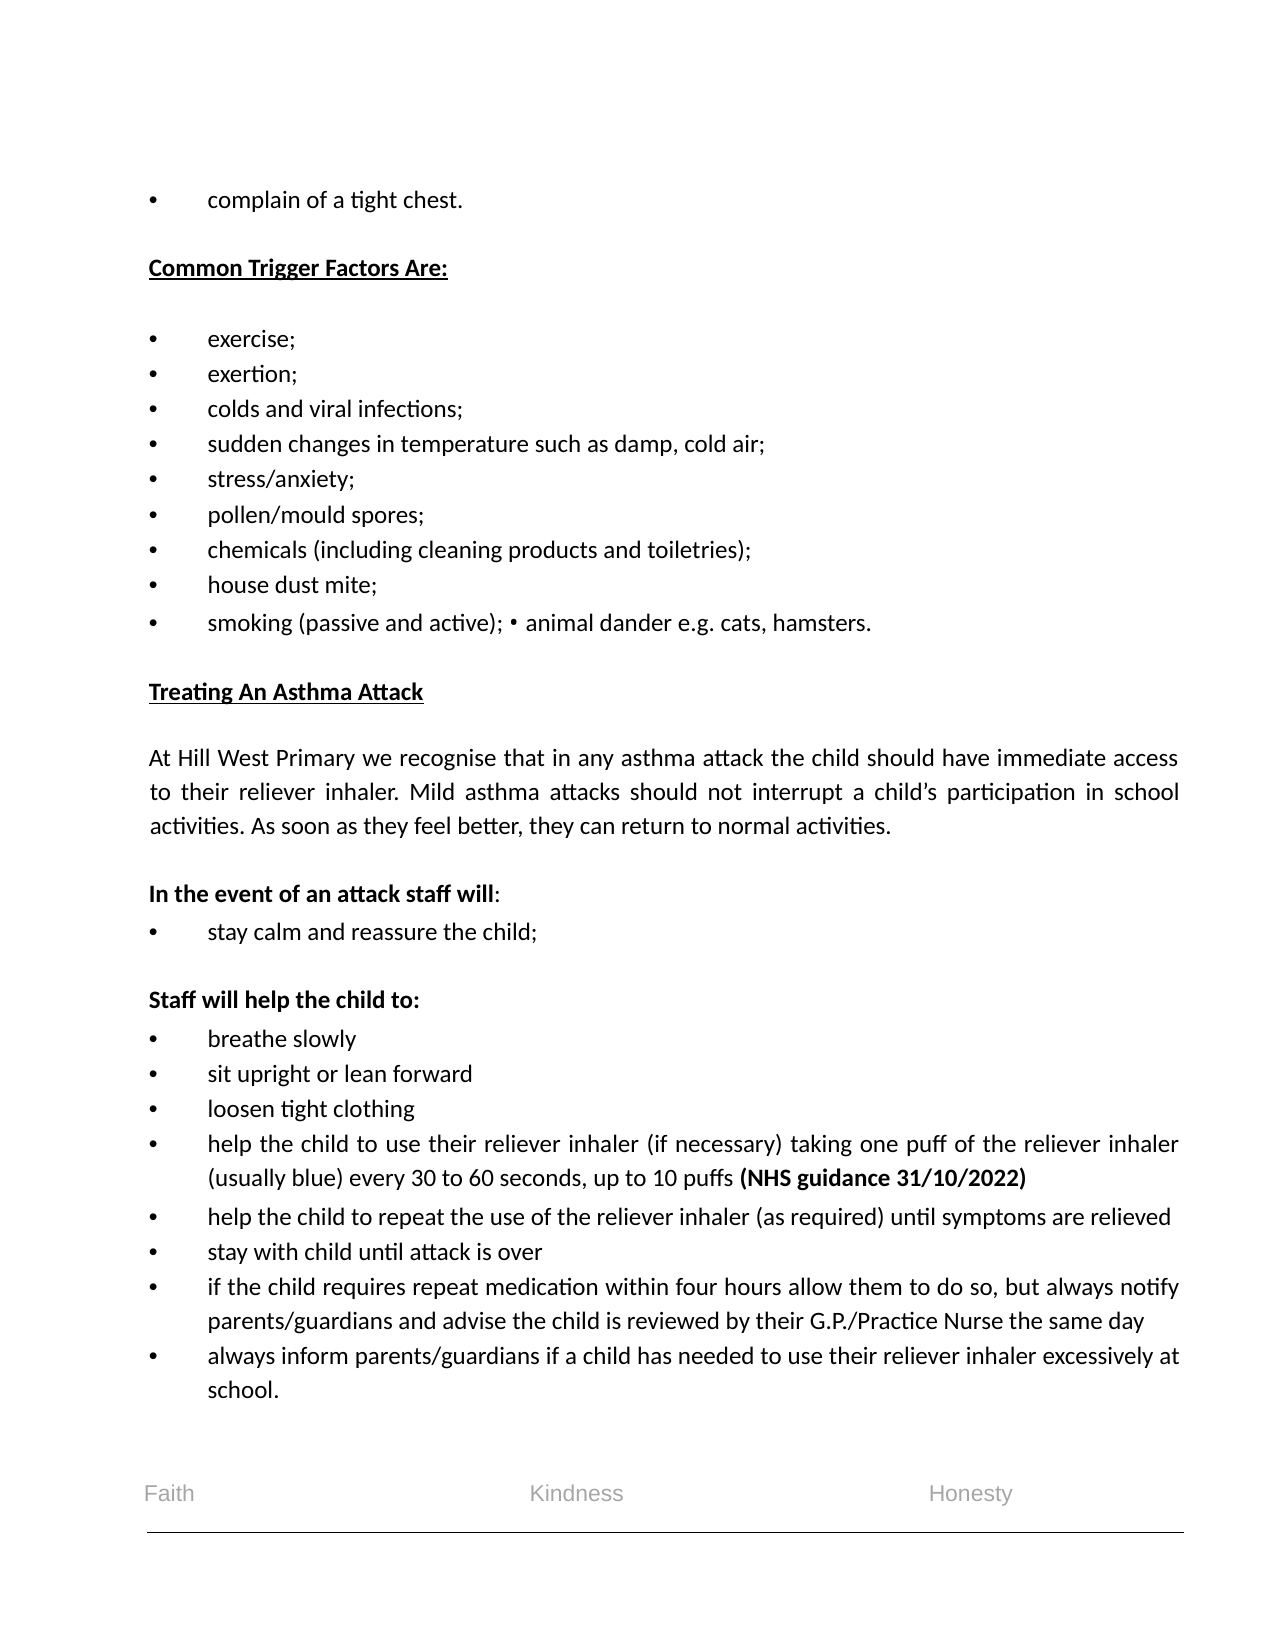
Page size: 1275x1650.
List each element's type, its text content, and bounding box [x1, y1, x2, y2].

list always inform parents/guardians if a child has needed to use their reliever inhaler excessively at school. [148, 1340, 1181, 1405]
list breathe slowly [148, 1023, 1181, 1053]
text Common Trigger Factors Are: [148, 252, 1182, 282]
list help the child to use their reliever inhaler (if necessary) taking one puff of the reliever inhaler (usually blue) every 30 to 60 seconds, up to 10 puffs (NHS guidance 31/10/2022) [148, 1128, 1181, 1193]
text At Hill West Primary we recognise that in any asthma attack the child should have immediate access to their reliever inhaler. Mild asthma attacks should not interrupt a child’s participation in school activities. As soon as they feel better, they can return to normal activities. [148, 742, 1181, 841]
list stay with child until attack is over [148, 1236, 1181, 1267]
list sudden changes in temperature such as damp, cold air; [148, 428, 1181, 459]
list smoking (passive and active); • animal dander e.g. cats, hamsters. [148, 604, 1181, 638]
list stress/anxiety; [148, 464, 1181, 494]
list complain of a tight chest. [148, 184, 1181, 214]
text In the event of an attack staff will: [148, 878, 1182, 909]
list exertion; [148, 358, 1181, 388]
list chemicals (including cleaning products and toiletries); [148, 534, 1181, 564]
list colds and viral infections; [148, 393, 1181, 424]
list loosen tight clothing [148, 1093, 1181, 1124]
list if the child requires repeat medication within four hours allow them to do so, but always notify parents/guardians and advise the child is reviewed by their G.P./Practice Nurse the same day [148, 1271, 1181, 1336]
list sit upright or lean forward [148, 1058, 1181, 1088]
text Staff will help the child to: [148, 984, 1182, 1015]
subtitle Treating An Asthma Attack [148, 676, 1182, 707]
list pollen/mould spores; [148, 499, 1181, 529]
list help the child to repeat the use of the reliever inhaler (as required) until symptoms are relieved [148, 1201, 1181, 1231]
list house dust mite; [148, 569, 1181, 600]
list exercise; [148, 323, 1181, 353]
list stay calm and reassure the child; [148, 916, 1181, 947]
